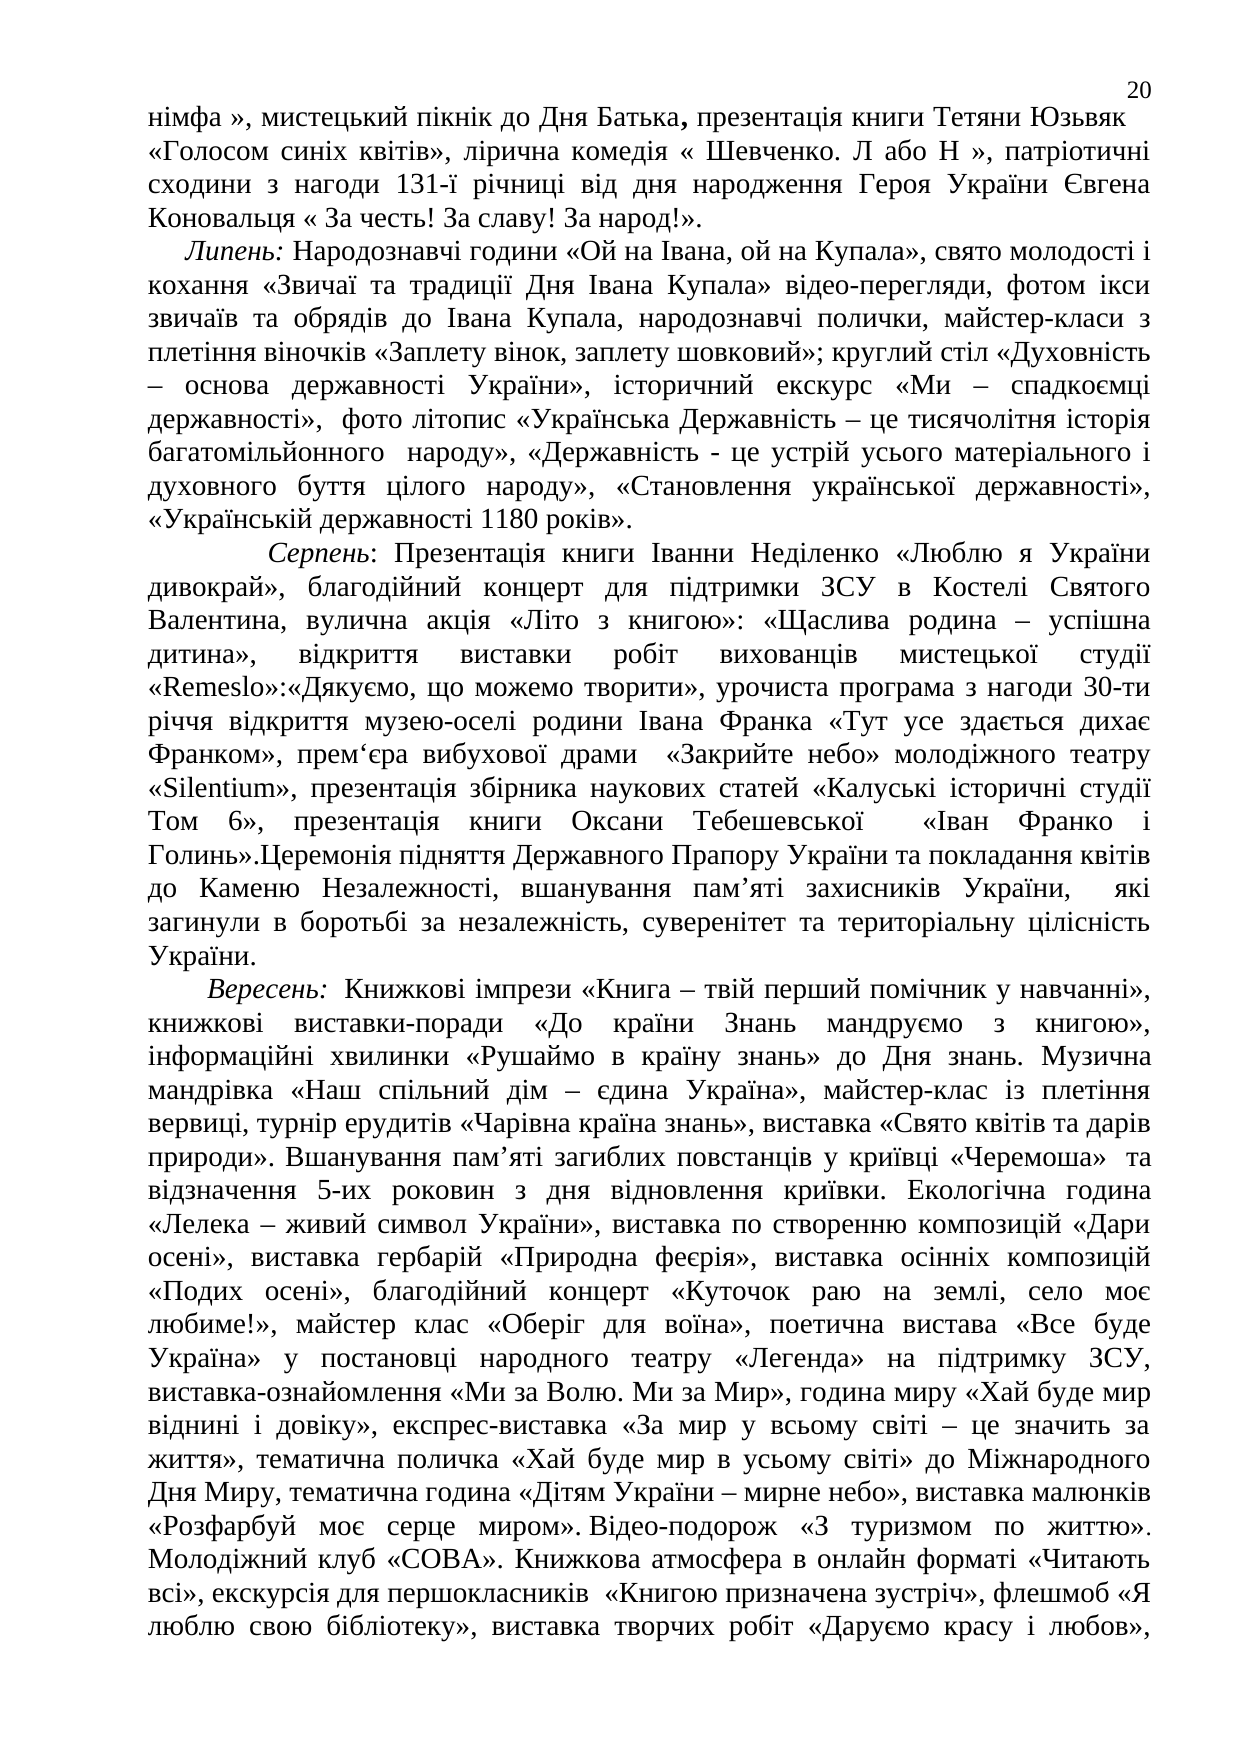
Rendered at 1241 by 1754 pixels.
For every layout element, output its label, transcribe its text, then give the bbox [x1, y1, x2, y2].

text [148, 99, 1152, 233]
text Липень: Народознавчі години «Ой на Івана, ой на Купала», свято молодості і кохання «Звичаї та традиції Дня Івана Купала» відео-перегляди, фотом ікси звичаїв та обрядів до Івана Купала, народознавчі полички, майстер-класи з плетіння віночків «Заплету вінок, заплету шовковий»; круглий стіл «Духовність – основа державності України», історичний екскурс «Ми – спадкоємці державності», фото літопис «Українська Державність – це тисячолітня історія багатомільйонного народу», «Державність - це устрій усього матеріального і духовного буття цілого народу», «Становлення української державності», «Українській державності 1180 років». [148, 233, 1152, 535]
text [148, 971, 1152, 1642]
text Серпень: Презентація книги Іванни Неділенко «Люблю я України дивокрай», благодійний концерт для підтримки ЗСУ в Костелі Святого Валентина, вулична акція «Літо з книгою»: «Щаслива родина – успішна дитина», відкриття виставки робіт вихованців мистецької студії «Remeslo»:«Дякуємо, що можемо творити», урочиста програма з нагоди 30-ти річчя відкриття музею-оселі родини Івана Франка «Тут усе здається дихає Франком», прем‘єра вибухової драми «Закрийте небо» молодіжного театру «Silentium», презентація збірника наукових статей «Калуські історичні студії Том 6», презентація книги Оксани Тебешевської «Іван Франко і Голинь».Церемонія підняття Державного Прапору України та покладання квітів до Каменю Незалежності, вшанування пам’яті захисників України, які загинули в боротьбі за незалежність, суверенітет та територіальну цілісність України. [148, 535, 1152, 971]
